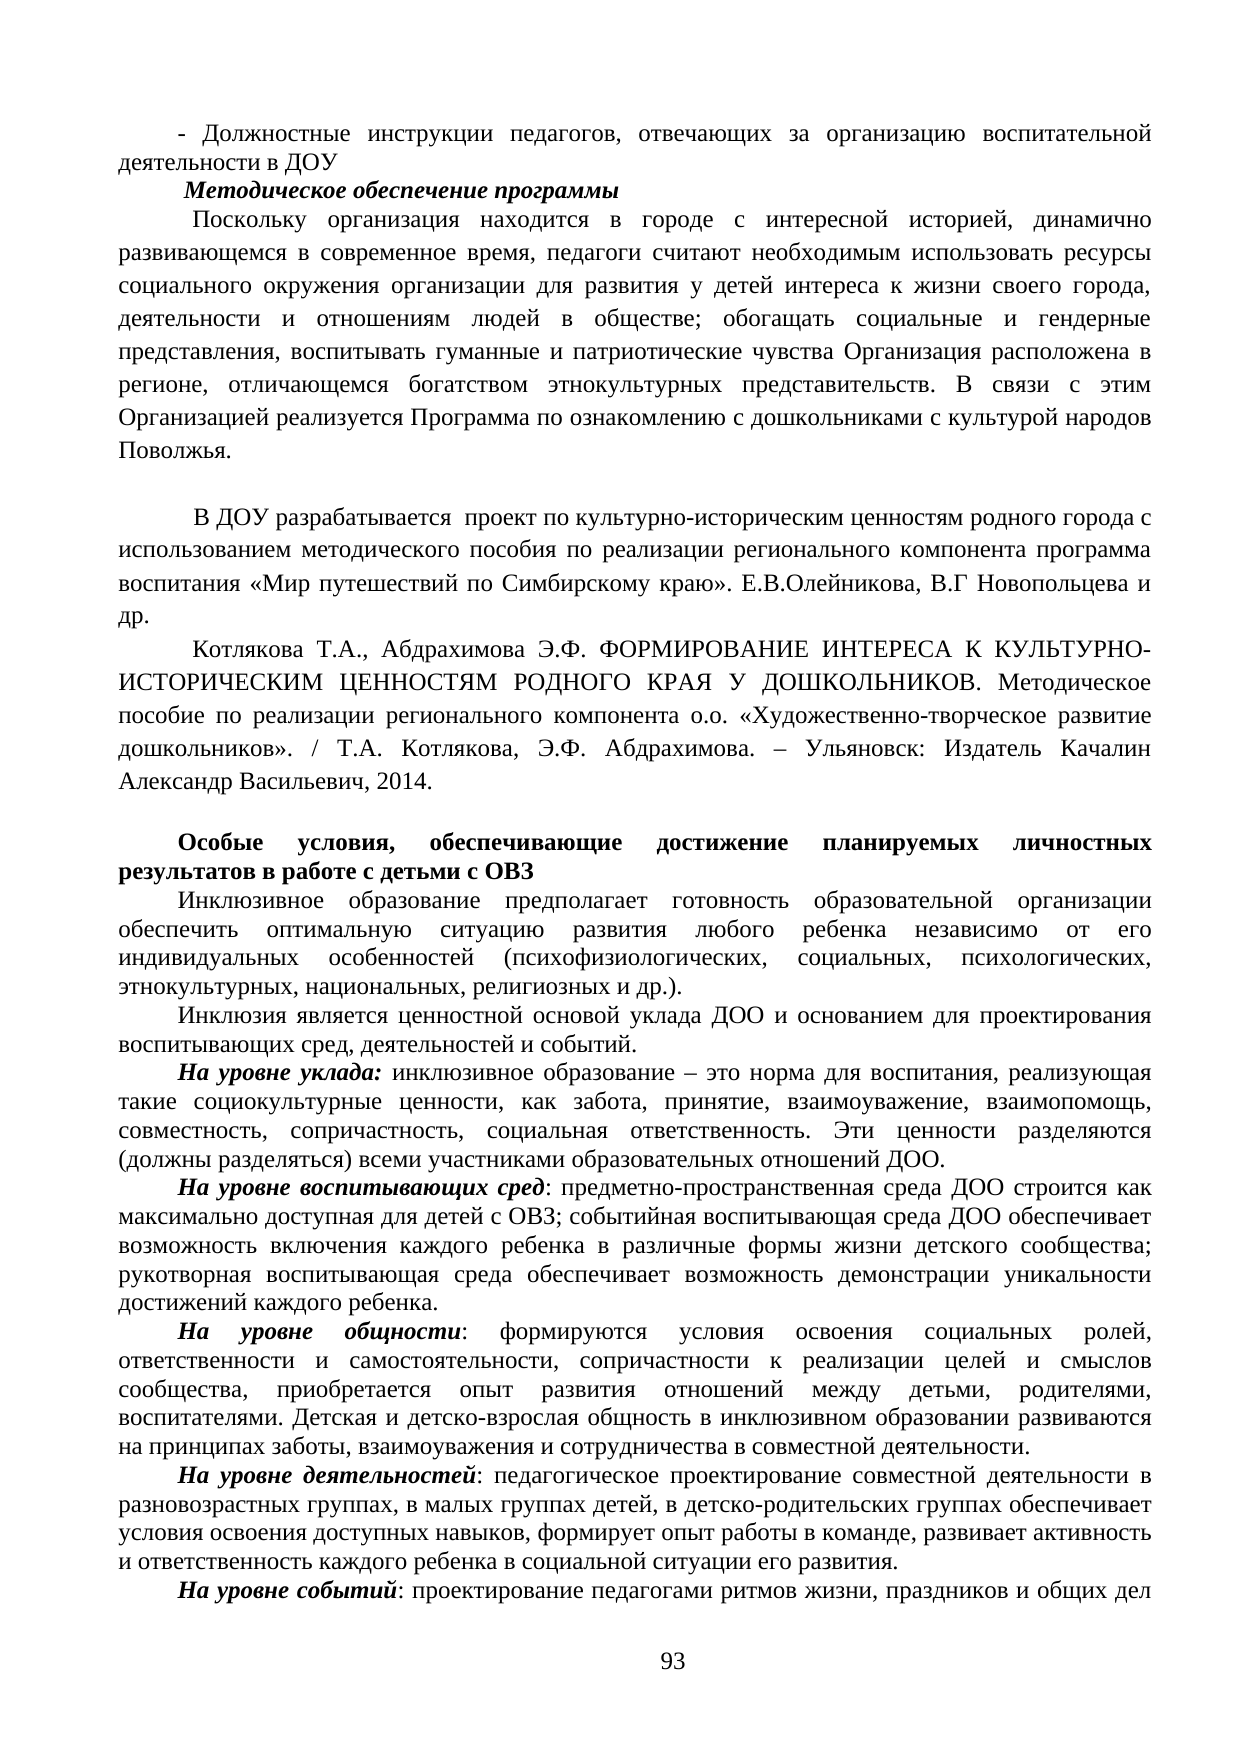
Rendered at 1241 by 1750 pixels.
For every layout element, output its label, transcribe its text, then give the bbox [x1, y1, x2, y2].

text Особые условия, обеспечивающие достижение планируемых личностных результатов в работе с детьми с ОВЗ [118, 827, 1152, 885]
text - Должностные инструкции педагогов, отвечающих за организацию воспитательной деятельности в ДОУ [118, 118, 1152, 176]
text В ДОУ разрабатывается проект по культурно-историческим ценностям родного города с использованием методического пособия по реализации регионального компонента программа воспитания «Мир путешествий по Симбирскому краю». Е.В.Олейникова, В.Г Новопольцева и др. [118, 502, 1152, 629]
text Поскольку организация находится в городе с интересной историей, динамично развивающемся в современное время, педагоги считают необходимым использовать ресурсы социального окружения организации для развития у детей интереса к жизни своего города, деятельности и отношениям людей в обществе; обогащать социальные и гендерные представления, воспитывать гуманные и патриотические чувства Организация расположена в регионе, отличающемся богатством этнокультурных представительств. В связи с этим Организацией реализуется Программа по ознакомлению с дошкольниками с культурой народов Поволжья. [118, 204, 1152, 464]
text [118, 1575, 1152, 1604]
text На уровне уклада: инклюзивное образование – это норма для воспитания, реализующая такие социокультурные ценности, как забота, принятие, взаимоуважение, взаимопомощь, совместность, сопричастность, социальная ответственность. Эти ценности разделяются (должны разделяться) всеми участниками образовательных отношений ДОО. [118, 1057, 1152, 1172]
text Инклюзия является ценностной основой уклада ДОО и основанием для проектирования воспитывающих сред, деятельностей и событий. [118, 1000, 1152, 1057]
text Инклюзивное образование предполагает готовность образовательной организации обеспечить оптимальную ситуацию развития любого ребенка независимо от его индивидуальных особенностей (психофизиологических, социальных, психологических, этнокультурных, национальных, религиозных и др.). [118, 885, 1152, 1000]
text На уровне общности: формируются условия освоения социальных ролей, ответственности и самостоятельности, сопричастности к реализации целей и смыслов сообщества, приобретается опыт развития отношений между детьми, родителями, воспитателями. Детская и детско-взрослая общность в инклюзивном образовании развиваются на принципах заботы, взаимоуважения и сотрудничества в совместной деятельности. [118, 1316, 1152, 1460]
text На уровне деятельностей: педагогическое проектирование совместной деятельности в разновозрастных группах, в малых группах детей, в детско-родительских группах обеспечивает условия освоения доступных навыков, формирует опыт работы в команде, развивает активность и ответственность каждого ребенка в социальной ситуации его развития. [118, 1460, 1152, 1575]
text На уровне воспитывающих сред: предметно-пространственная среда ДОО строится как максимально доступная для детей с ОВЗ; событийная воспитывающая среда ДОО обеспечивает возможность включения каждого ребенка в различные формы жизни детского сообщества; рукотворная воспитывающая среда обеспечивает возможность демонстрации уникальности достижений каждого ребенка. [118, 1172, 1152, 1316]
text Котлякова Т.А., Абдрахимова Э.Ф. ФОРМИРОВАНИЕ ИНТЕРЕСА К КУЛЬТУРНО-ИСТОРИЧЕСКИМ ЦЕННОСТЯМ РОДНОГО КРАЯ У ДОШКОЛЬНИКОВ. Методическое пособие по реализации регионального компонента о.о. «Художественно-творческое развитие дошкольников». / Т.А. Котлякова, Э.Ф. Абдрахимова. – Ульяновск: Издатель Качалин Александр Васильевич, 2014. [118, 634, 1152, 794]
text Методическое обеспечение программы [118, 176, 1152, 204]
